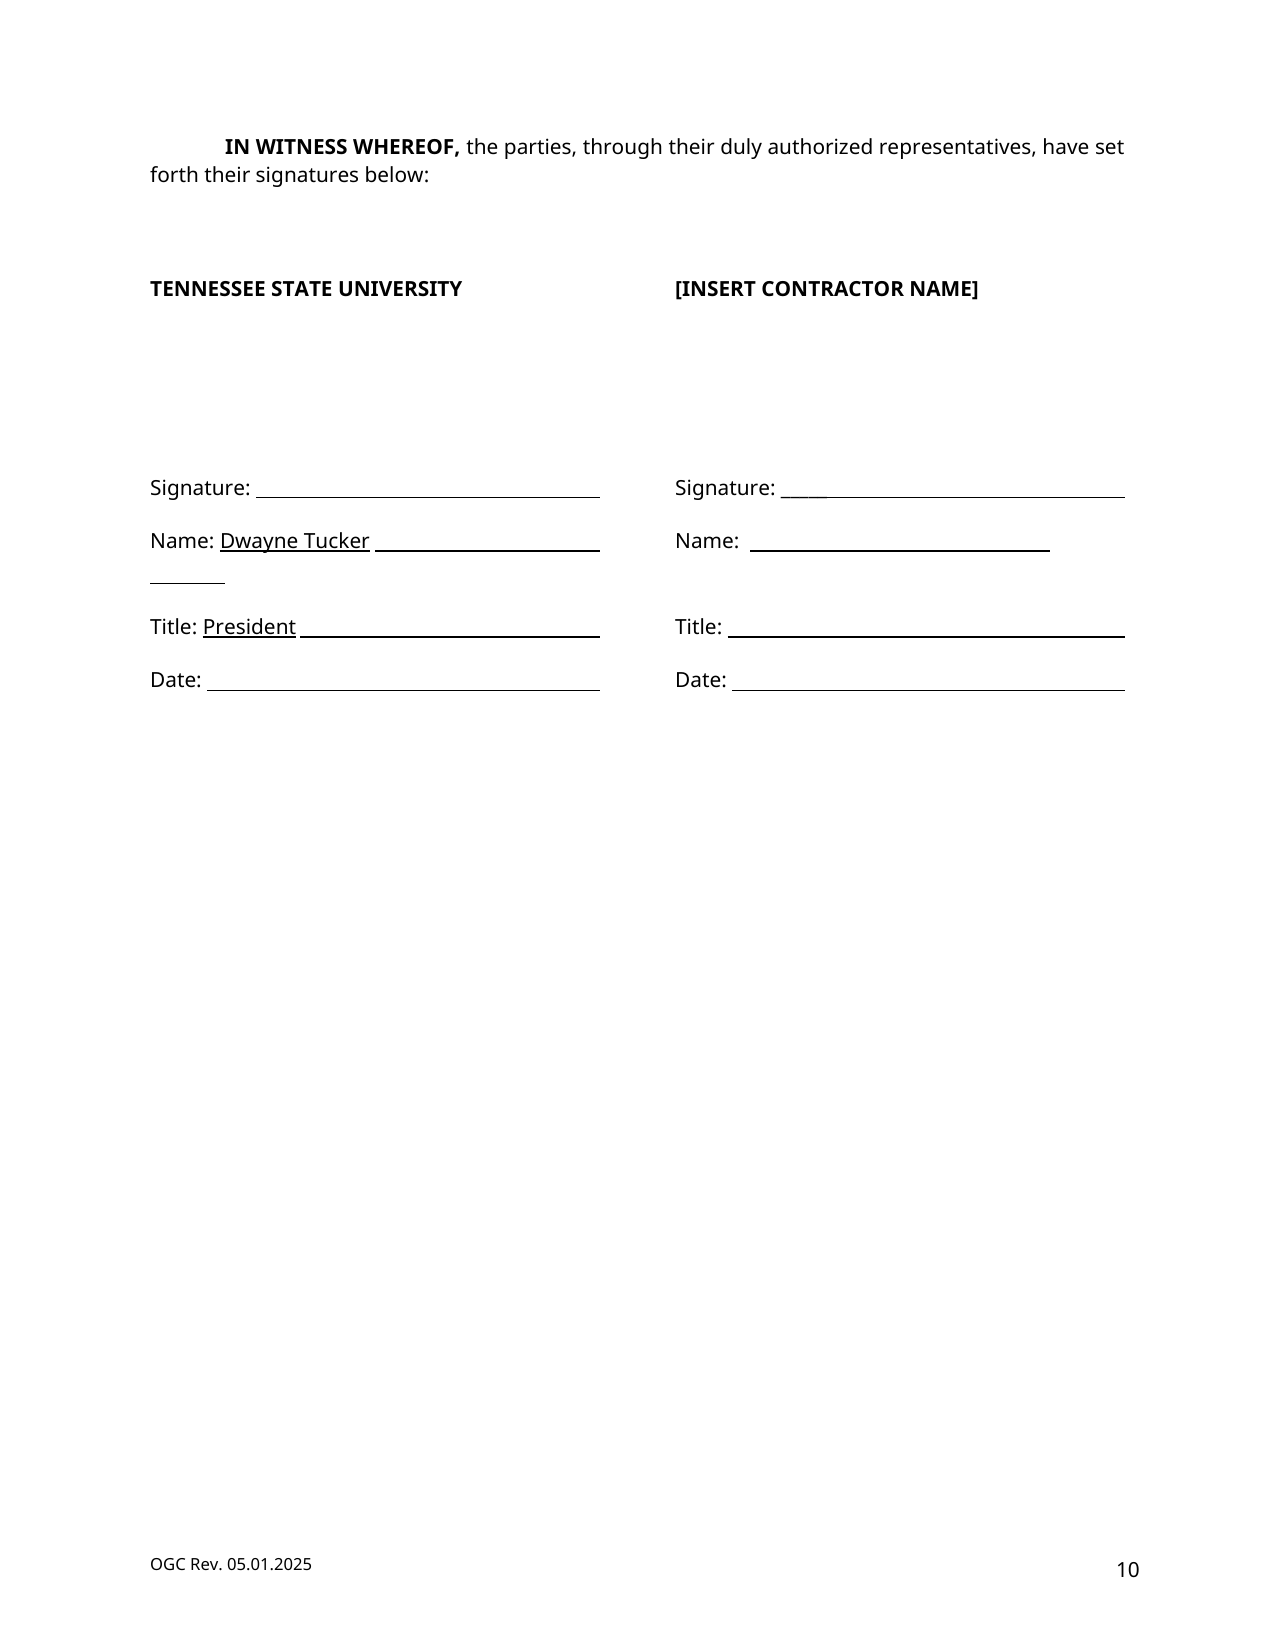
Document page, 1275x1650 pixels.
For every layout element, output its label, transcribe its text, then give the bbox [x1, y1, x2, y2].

text Signature: Signature: _____ [150, 473, 1125, 501]
text Name: Dwayne Tucker Name: [150, 526, 1125, 587]
text Title: President Title: [150, 612, 1125, 641]
text TENNESSEE STATE UNIVERSITY [INSERT CONTRACTOR NAME] [150, 274, 1125, 303]
text Date: Date: [150, 666, 1125, 694]
text IN WITNESS WHEREOF, the parties, through their duly authorized representatives, have set forth their signatures below: [150, 132, 1125, 189]
